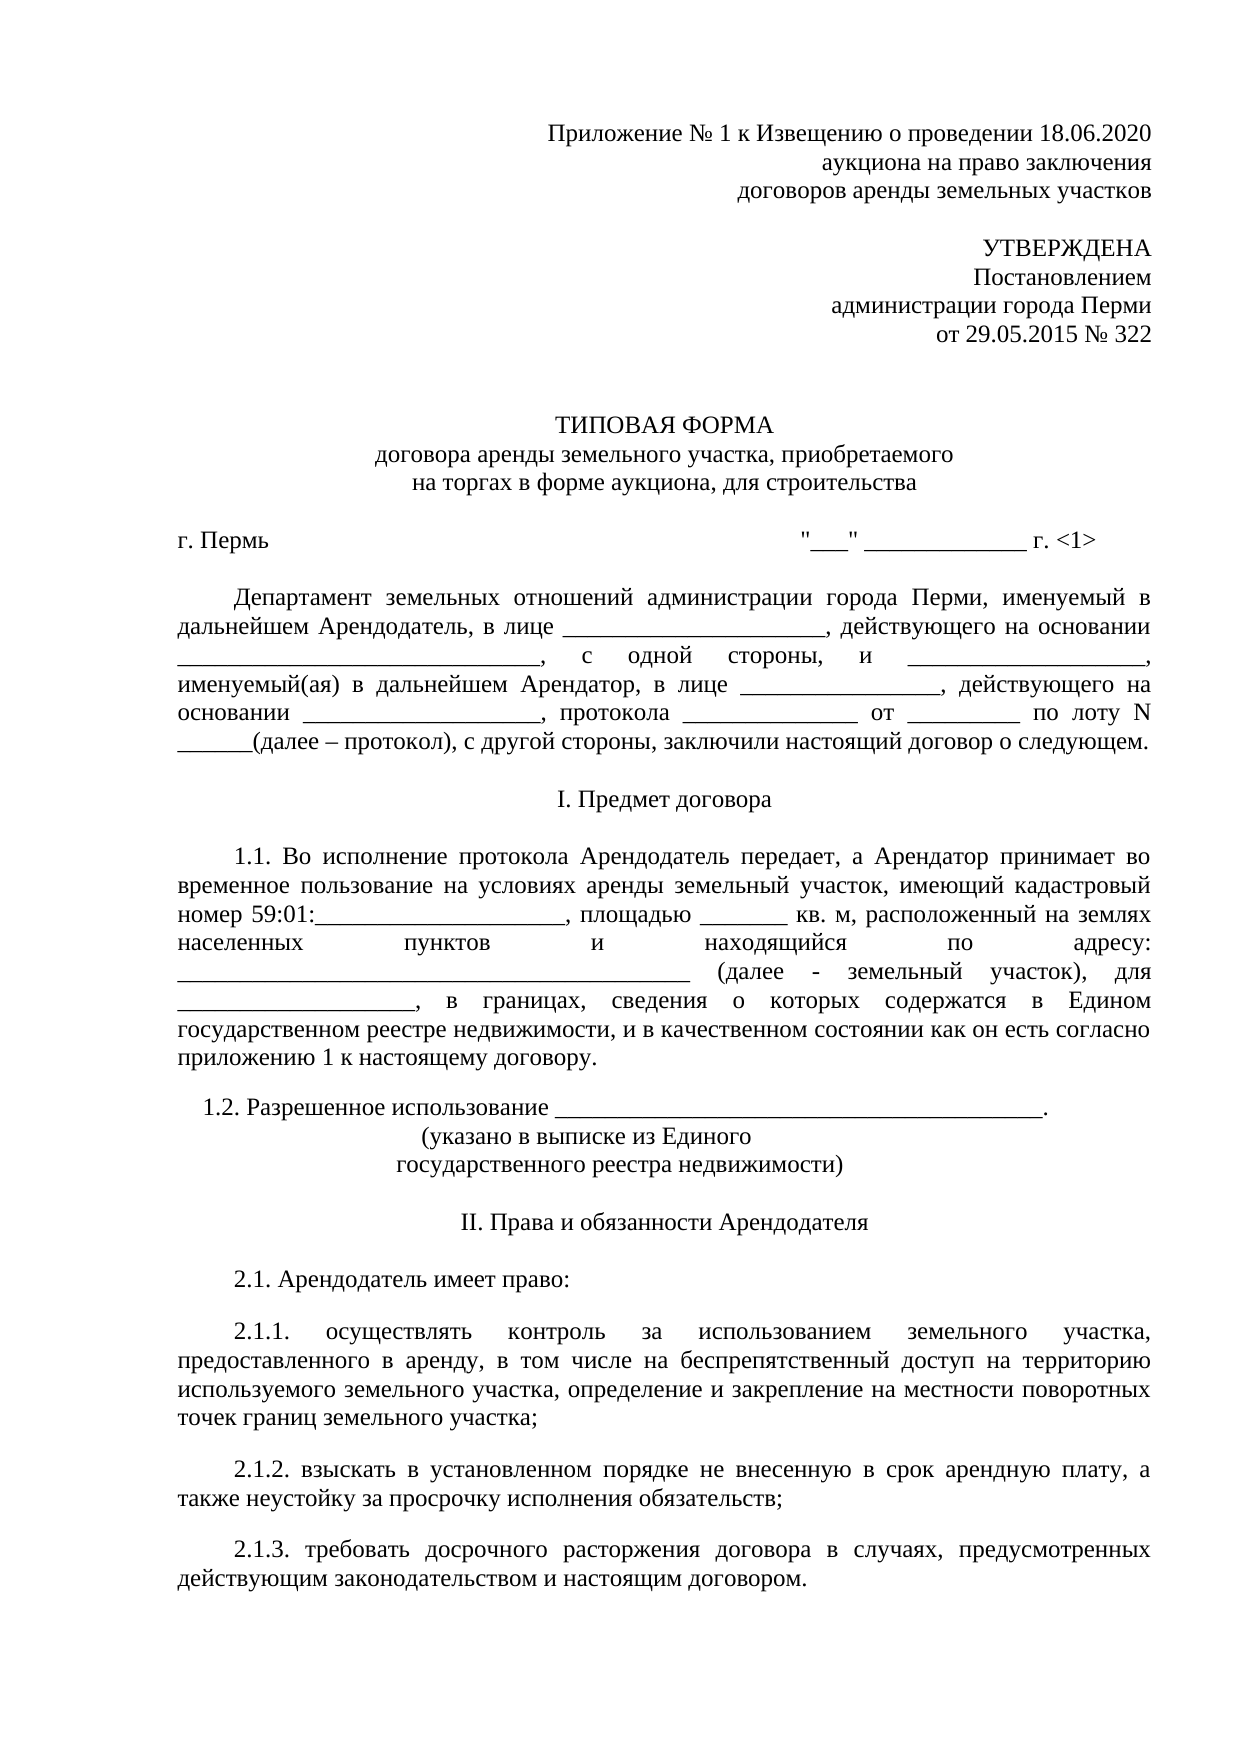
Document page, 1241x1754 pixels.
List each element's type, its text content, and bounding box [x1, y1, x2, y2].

text на торгах в форме аукциона, для строительства [177, 467, 1152, 496]
text государственного реестра недвижимости) [177, 1149, 1152, 1178]
text 2.1.3. требовать досрочного расторжения договора в случаях, предусмотренных действующим законодательством и настоящим договором. [177, 1534, 1152, 1592]
text Департамент земельных отношений администрации города Перми, именуемый в дальнейшем Арендодатель, в лице _____________________, действующего на основании _____________________________, с одной стороны, и ___________________, именуемый(ая) в дальнейшем Арендатор, в лице ________________, действующего на основании ___________________, протокола ______________ от _________ по лоту N ______(далее – протокол), с другой стороны, заключили настоящий договор о следующем. [177, 582, 1152, 755]
text администрации города Перми [177, 291, 1152, 319]
text (указано в выписке из Единого [177, 1121, 1152, 1149]
text Постановлением [177, 262, 1152, 291]
text 1.1. Во исполнение протокола Арендодатель передает, а Арендатор принимает во временное пользование на условиях аренды земельный участок, имеющий кадастровый номер 59:01:____________________, площадью _______ кв. м, расположенный на землях населенных пунктов и находящийся по адресу: _________________________________________ (далее - земельный участок), для ___________________, в границах, сведения о которых содержатся в Едином государственном реестре недвижимости, и в качественном состоянии как он есть согласно приложению 1 к настоящему договору. [177, 841, 1152, 1071]
text Приложение № 1 к Извещению о проведении 18.06.2020 [177, 118, 1152, 147]
text 2.1.2. взыскать в установленном порядке не внесенную в срок арендную плату, а также неустойку за просрочку исполнения обязательств; [177, 1454, 1152, 1512]
text УТВЕРЖДЕНА [177, 233, 1152, 262]
text I. Предмет договора [177, 784, 1152, 812]
text 2.1.1. осуществлять контроль за использованием земельного участка, предоставленного в аренду, в том числе на беспрепятственный доступ на территорию используемого земельного участка, определение и закрепление на местности поворотных точек границ земельного участка; [177, 1316, 1152, 1431]
text договора аренды земельного участка, приобретаемого [177, 439, 1152, 467]
text II. Права и обязанности Арендодателя [177, 1207, 1152, 1236]
text 1.2. Разрешенное использование _______________________________________. [177, 1092, 1152, 1121]
text г. Пермь "___" _____________ г. <1> [177, 525, 1152, 554]
text аукциона на право заключения [177, 147, 1152, 176]
text 2.1. Арендодатель имеет право: [177, 1264, 1152, 1293]
text от 29.05.2015 № 322 [177, 319, 1152, 348]
text ТИПОВАЯ ФОРМА [177, 410, 1152, 439]
text договоров аренды земельных участков [177, 176, 1152, 204]
